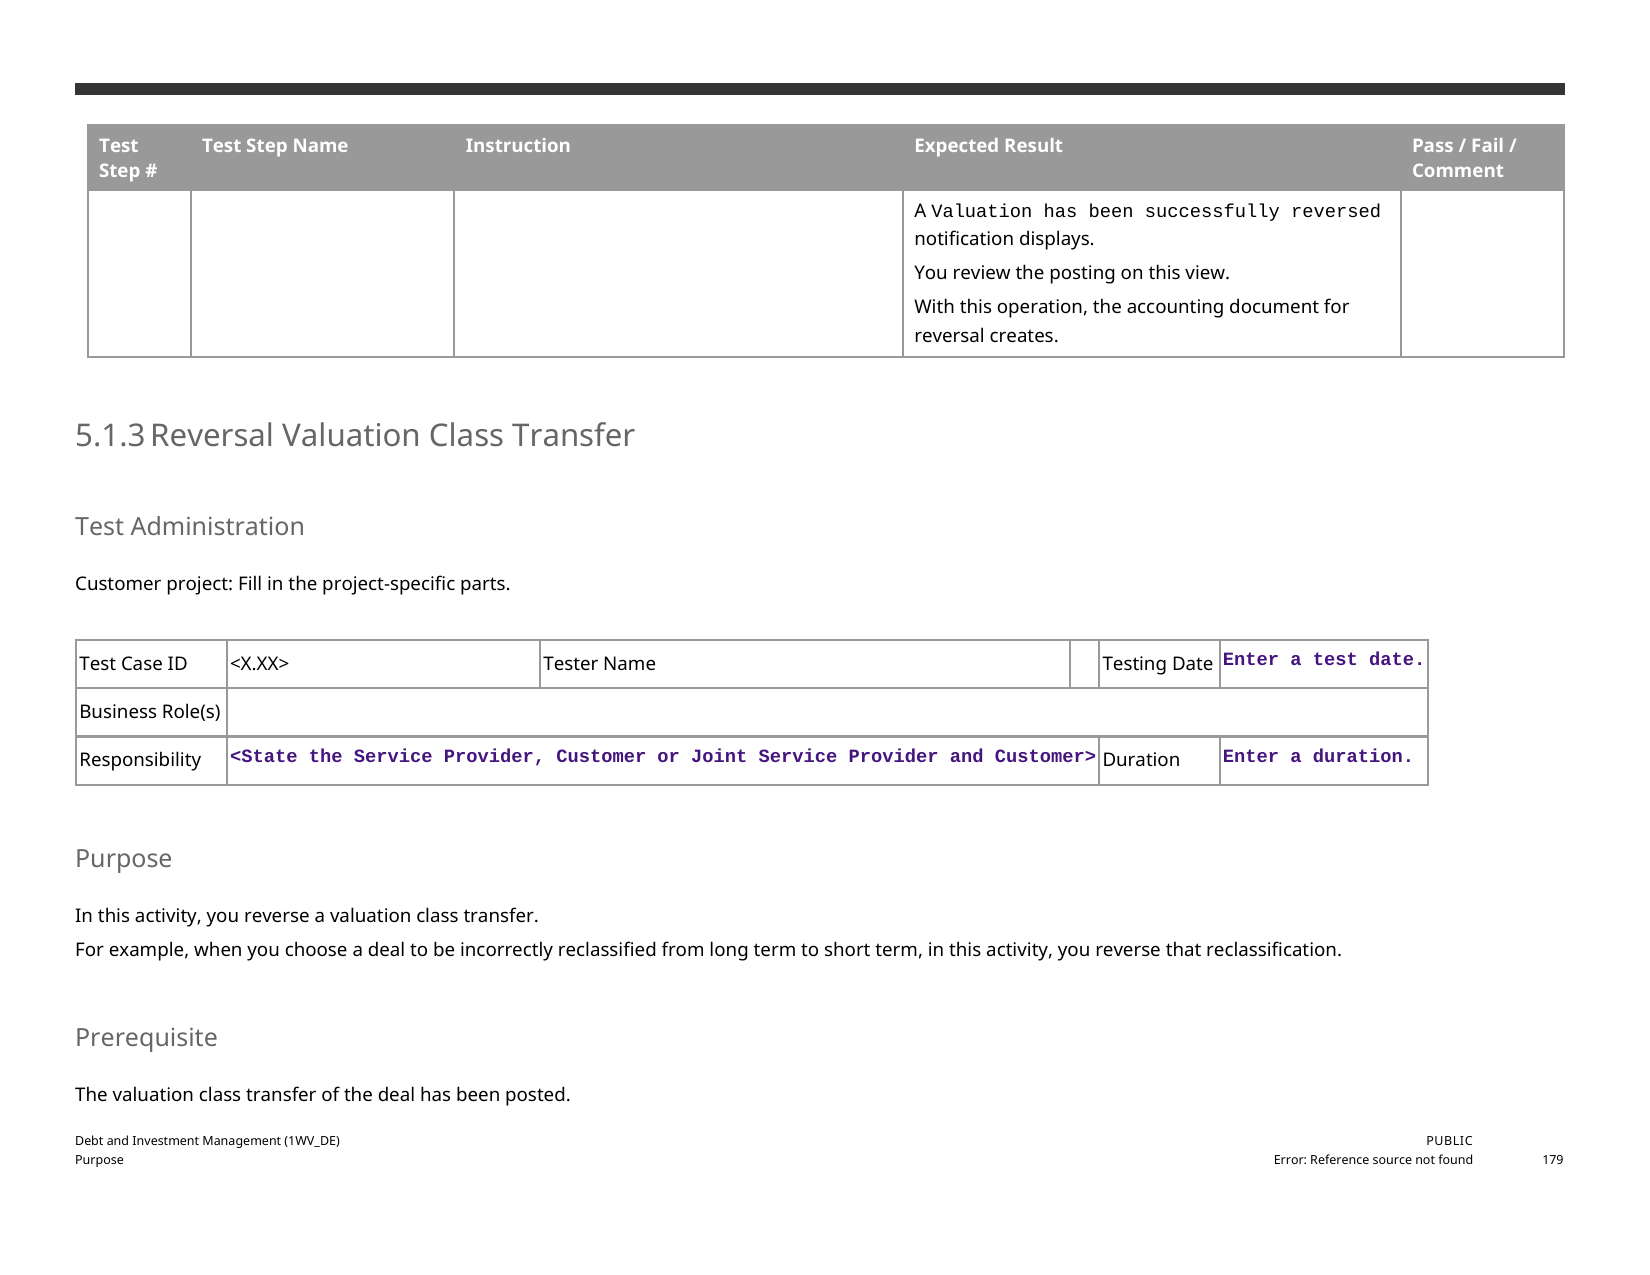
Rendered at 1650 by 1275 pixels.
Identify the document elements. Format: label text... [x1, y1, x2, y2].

title Prerequisite [75, 1023, 1565, 1052]
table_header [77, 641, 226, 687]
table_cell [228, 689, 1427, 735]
subtitle Reversal Valuation Class Transfer [75, 416, 1565, 454]
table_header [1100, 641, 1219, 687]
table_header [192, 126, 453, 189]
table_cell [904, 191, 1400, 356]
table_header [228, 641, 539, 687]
text Customer project: Fill in the project-specific parts. [75, 570, 1565, 596]
text The valuation class transfer of the deal has been posted. [75, 1081, 1565, 1107]
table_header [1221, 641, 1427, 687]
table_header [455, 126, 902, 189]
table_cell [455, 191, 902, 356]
text In this activity, you reverse a valuation class transfer. [75, 902, 1565, 928]
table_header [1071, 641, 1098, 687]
title Test Administration [75, 512, 1565, 541]
title Purpose [75, 844, 1565, 873]
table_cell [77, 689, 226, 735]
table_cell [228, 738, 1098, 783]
text For example, when you choose a deal to be incorrectly reclassified from long term to short term, in this activity, you reverse that reclassification. [75, 937, 1565, 962]
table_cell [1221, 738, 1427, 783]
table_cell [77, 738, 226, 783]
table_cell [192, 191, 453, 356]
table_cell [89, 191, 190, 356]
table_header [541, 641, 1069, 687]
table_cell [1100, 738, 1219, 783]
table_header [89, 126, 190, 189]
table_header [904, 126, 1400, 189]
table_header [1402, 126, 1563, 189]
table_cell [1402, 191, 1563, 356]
